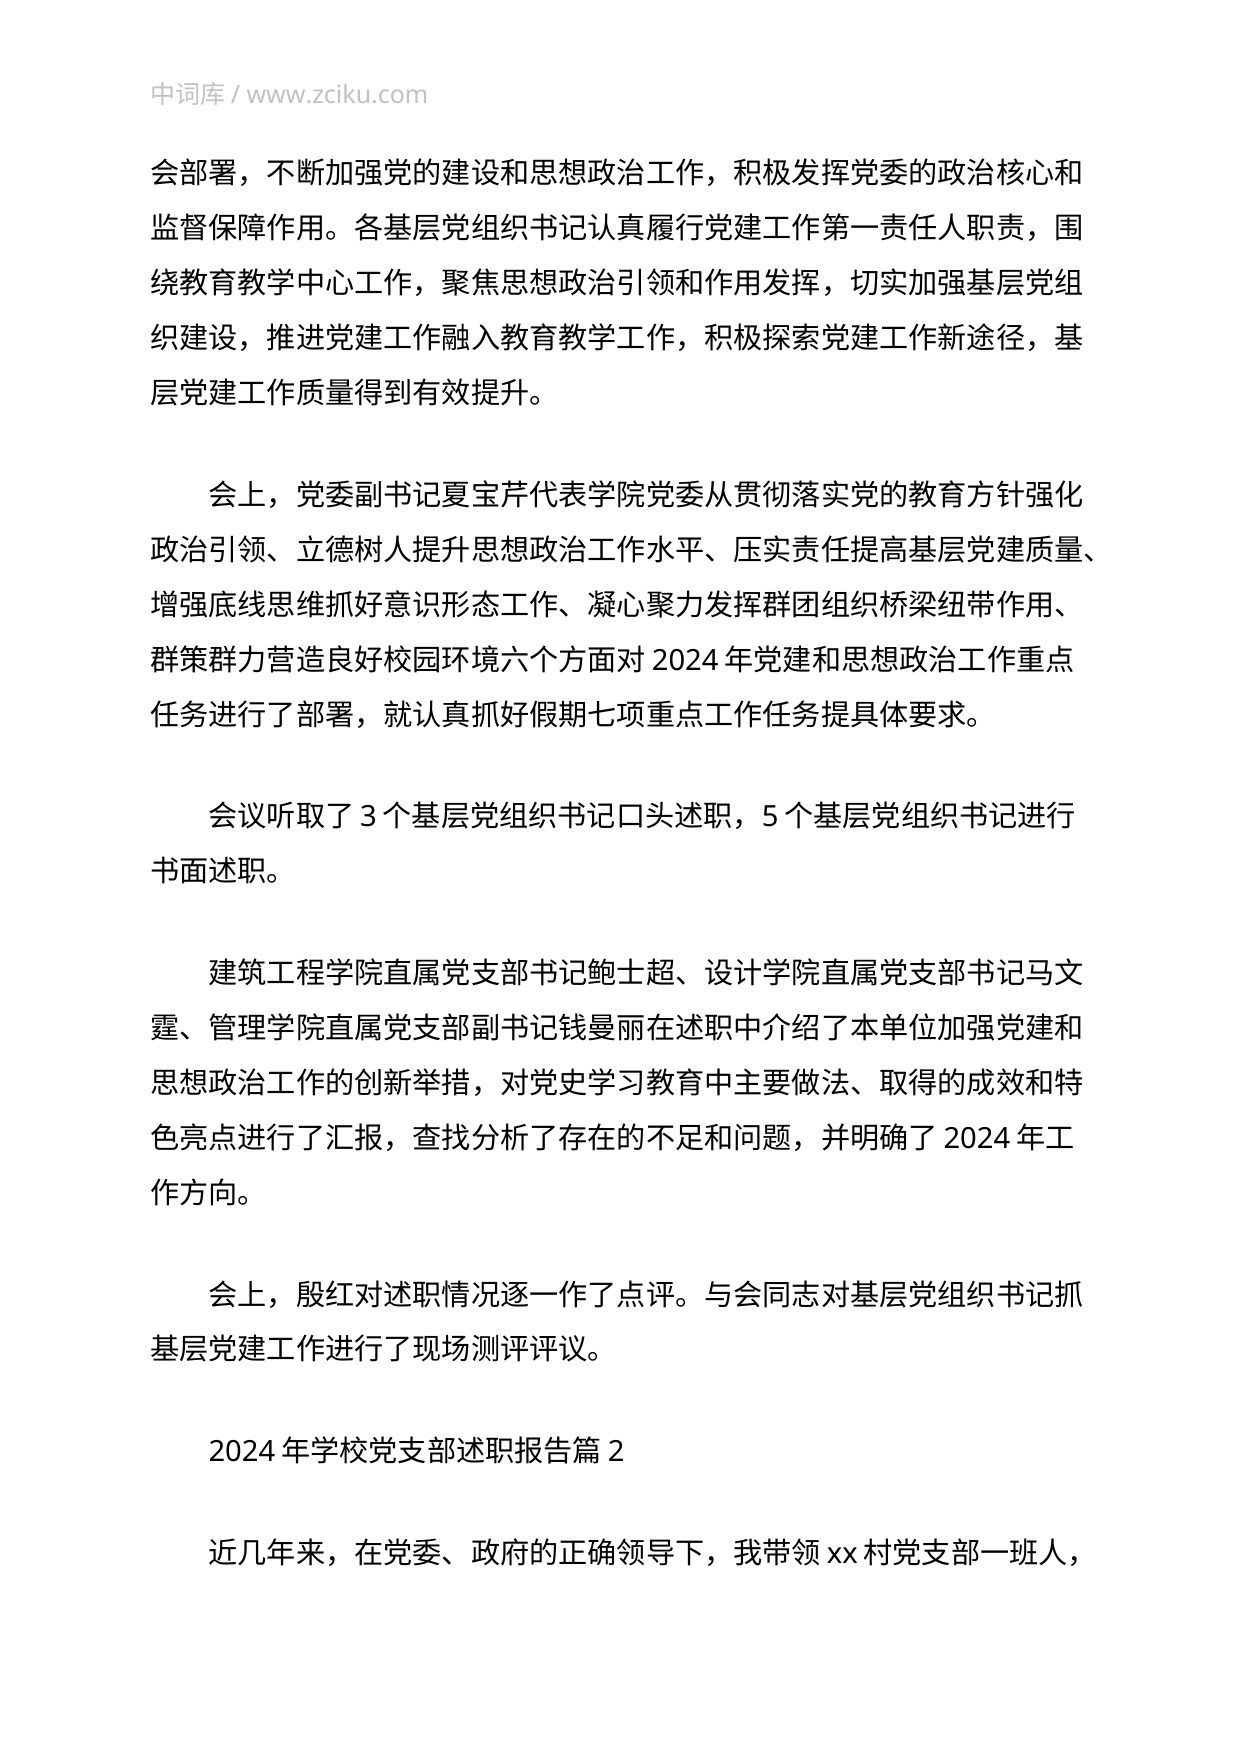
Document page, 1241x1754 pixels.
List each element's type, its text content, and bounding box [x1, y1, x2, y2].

text 建筑工程学院直属党支部书记鲍士超、设计学院直属党支部书记马文霆、管理学院直属党支部副书记钱曼丽在述职中介绍了本单位加强党建和思想政治工作的创新举措，对党史学习教育中主要做法、取得的成效和特色亮点进行了汇报，查找分析了存在的不足和问题，并明确了2024年工作方向。 [150, 949, 1090, 1212]
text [150, 1530, 1090, 1572]
text 会上，殷红对述职情况逐一作了点评。与会同志对基层党组织书记抓基层党建工作进行了现场测评评议。 [150, 1271, 1090, 1368]
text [150, 150, 1090, 412]
text 会上，党委副书记夏宝芹代表学院党委从贯彻落实党的教育方针强化政治引领、立德树人提升思想政治工作水平、压实责任提高基层党建质量、增强底线思维抓好意识形态工作、凝心聚力发挥群团组织桥梁纽带作用、群策群力营造良好校园环境六个方面对2024年党建和思想政治工作重点任务进行了部署，就认真抓好假期七项重点工作任务提具体要求。 [150, 471, 1090, 733]
text 会议听取了3个基层党组织书记口头述职，5个基层党组织书记进行书面述职。 [150, 793, 1090, 890]
text 2024年学校党支部述职报告篇2 [150, 1428, 1090, 1470]
